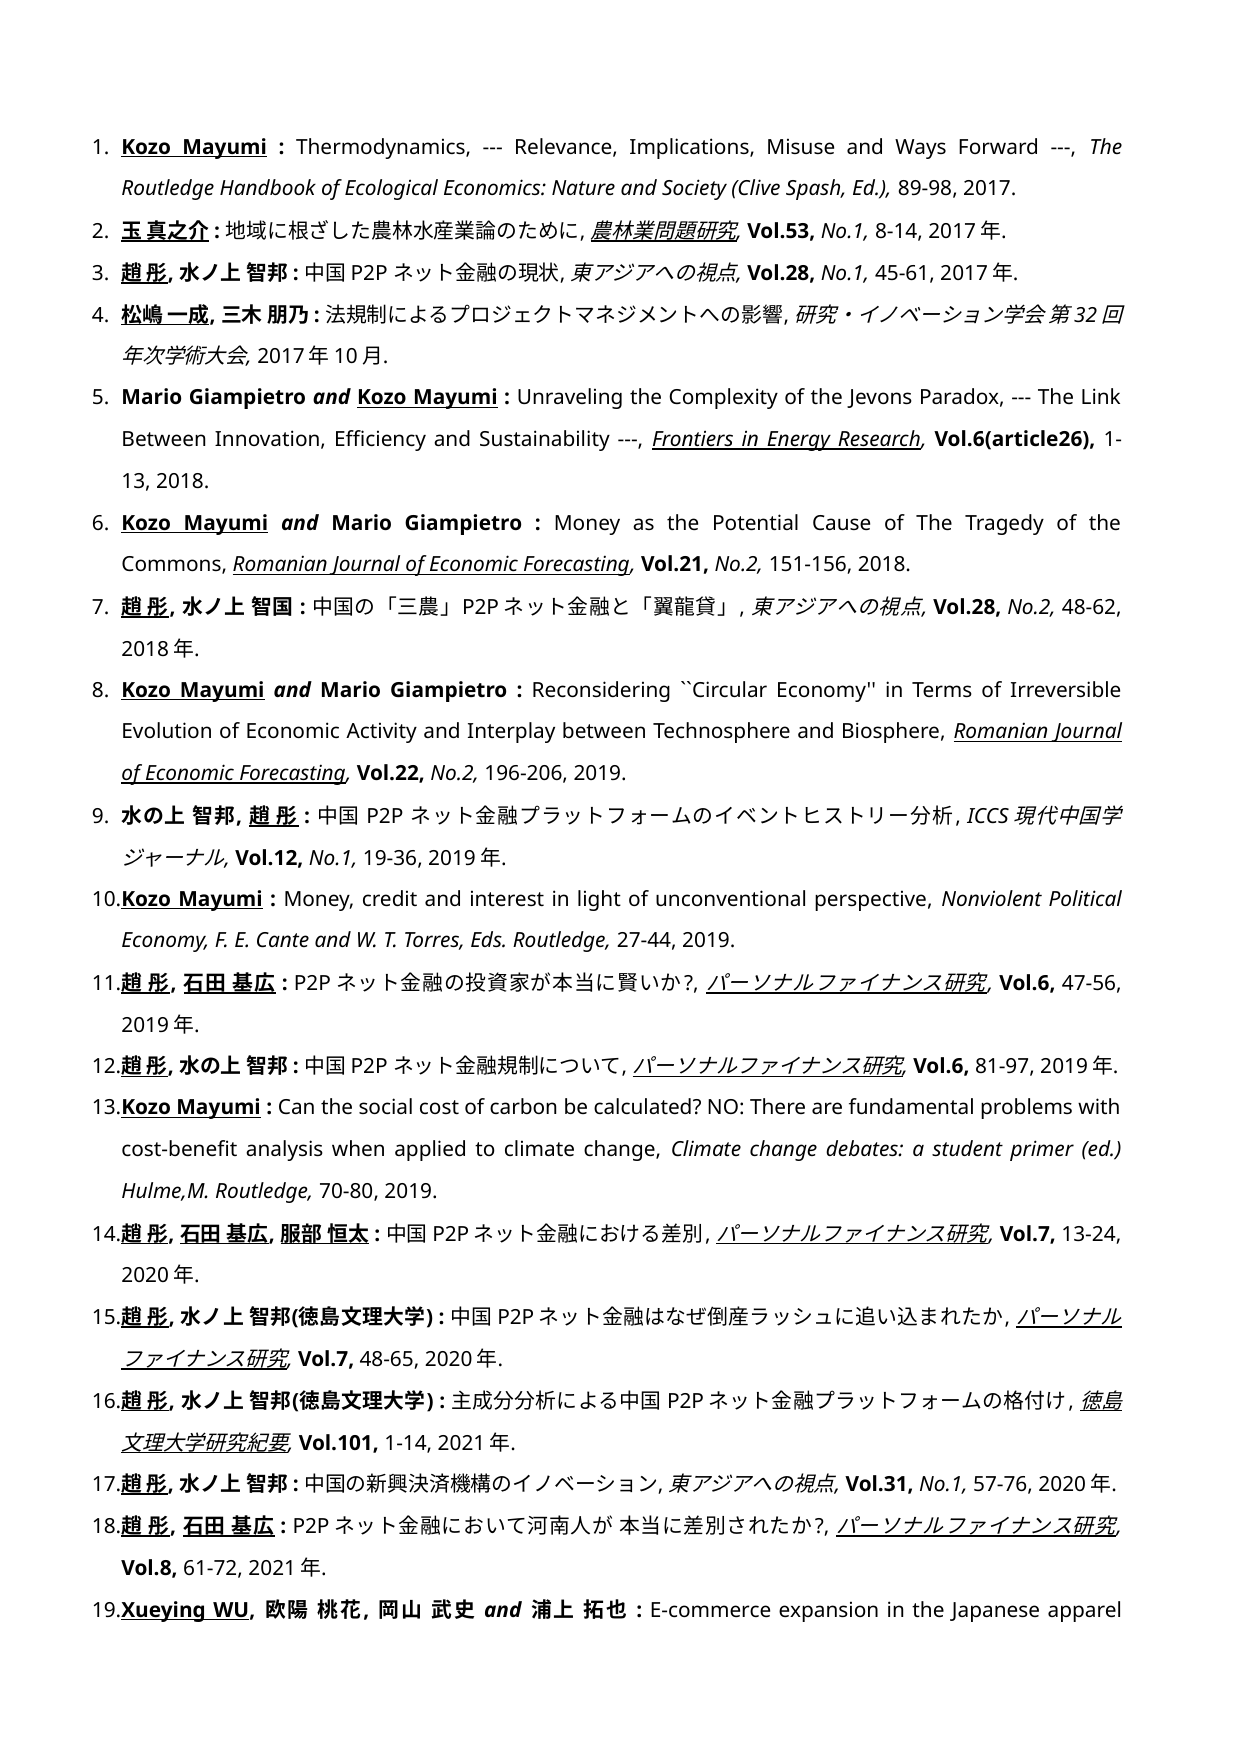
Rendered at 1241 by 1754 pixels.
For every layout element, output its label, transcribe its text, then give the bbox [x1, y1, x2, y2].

list 趙 彤, 水ノ上 智国 : 中国の「三農」P2Pネット金融と「翼龍貸」, 東アジアへの視点, Vol.28, No.2, 48-62, 2018年. [92, 584, 1122, 668]
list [92, 1587, 1122, 1629]
list Kozo Mayumi : Can the social cost of carbon be calculated? NO: There are fundamental problems with cost-benefit analysis when applied to climate change, Climate change debates: a student primer (ed.) Hulme,M. Routledge, 70-80, 2019. [92, 1086, 1122, 1211]
list Kozo Mayumi : Money, credit and interest in light of unconventional perspective, Nonviolent Political Economy, F. E. Cante and W. T. Torres, Eds. Routledge, 27-44, 2019. [92, 877, 1122, 961]
list Kozo Mayumi : Thermodynamics, --- Relevance, Implications, Misuse and Ways Forward ---, The Routledge Handbook of Ecological Economics: Nature and Society (Clive Spash, Ed.), 89-98, 2017. [92, 125, 1122, 209]
list 水の上 智邦, 趙 彤 : 中国 P2P ネット金融プラットフォームのイベントヒストリー分析, ICCS現代中国学ジャーナル, Vol.12, No.1, 19-36, 2019年. [92, 793, 1122, 877]
list 趙 彤, 水ノ上 智邦(徳島文理大学) : 中国P2Pネット金融はなぜ倒産ラッシュに追い込まれたか, パーソナルファイナンス研究, Vol.7, 48-65, 2020年. [92, 1295, 1122, 1378]
list 趙 彤, 水の上 智邦 : 中国 P2P ネット金融規制について, パーソナルファイナンス研究, Vol.6, 81-97, 2019年. [92, 1044, 1122, 1086]
list 趙 彤, 石田 基広, 服部 恒太 : 中国P2Pネット金融における差別, パーソナルファイナンス研究, Vol.7, 13-24, 2020年. [92, 1211, 1122, 1295]
list 趙 彤, 水ノ上 智邦 : 中国 P2P ネット金融の現状, 東アジアへの視点, Vol.28, No.1, 45-61, 2017年. [92, 250, 1122, 292]
list 趙 彤, 石田 基広 : P2Pネット金融の投資家が本当に賢いか?, パーソナルファイナンス研究, Vol.6, 47-56, 2019年. [92, 961, 1122, 1044]
list Kozo Mayumi and Mario Giampietro : Reconsidering ``Circular Economy'' in Terms of Irreversible Evolution of Economic Activity and Interplay between Technosphere and Biosphere, Romanian Journal of Economic Forecasting, Vol.22, No.2, 196-206, 2019. [92, 668, 1122, 793]
list 松嶋 一成, 三木 朋乃 : 法規制によるプロジェクトマネジメントへの影響, 研究・イノベーション学会 第32回年次学術大会, 2017年10月. [92, 292, 1122, 376]
list 玉 真之介 : 地域に根ざした農林水産業論のために, 農林業問題研究, Vol.53, No.1, 8-14, 2017年. [92, 209, 1122, 250]
list 趙 彤, 水ノ上 智邦(徳島文理大学) : 主成分分析による中国P2Pネット金融プラットフォームの格付け, 徳島文理大学研究紀要, Vol.101, 1-14, 2021年. [92, 1378, 1122, 1462]
list Mario Giampietro and Kozo Mayumi : Unraveling the Complexity of the Jevons Paradox, --- The Link Between Innovation, Efficiency and Sustainability ---, Frontiers in Energy Research, Vol.6(article26), 1-13, 2018. [92, 376, 1122, 501]
list Kozo Mayumi and Mario Giampietro : Money as the Potential Cause of The Tragedy of the Commons, Romanian Journal of Economic Forecasting, Vol.21, No.2, 151-156, 2018. [92, 501, 1122, 584]
list 趙 彤, 石田 基広 : P2Pネット金融において河南人が 本当に差別されたか?, パーソナルファイナンス研究, Vol.8, 61-72, 2021年. [92, 1503, 1122, 1587]
list 趙 彤, 水ノ上 智邦 : 中国の新興決済機構のイノベーション, 東アジアへの視点, Vol.31, No.1, 57-76, 2020年. [92, 1462, 1122, 1503]
